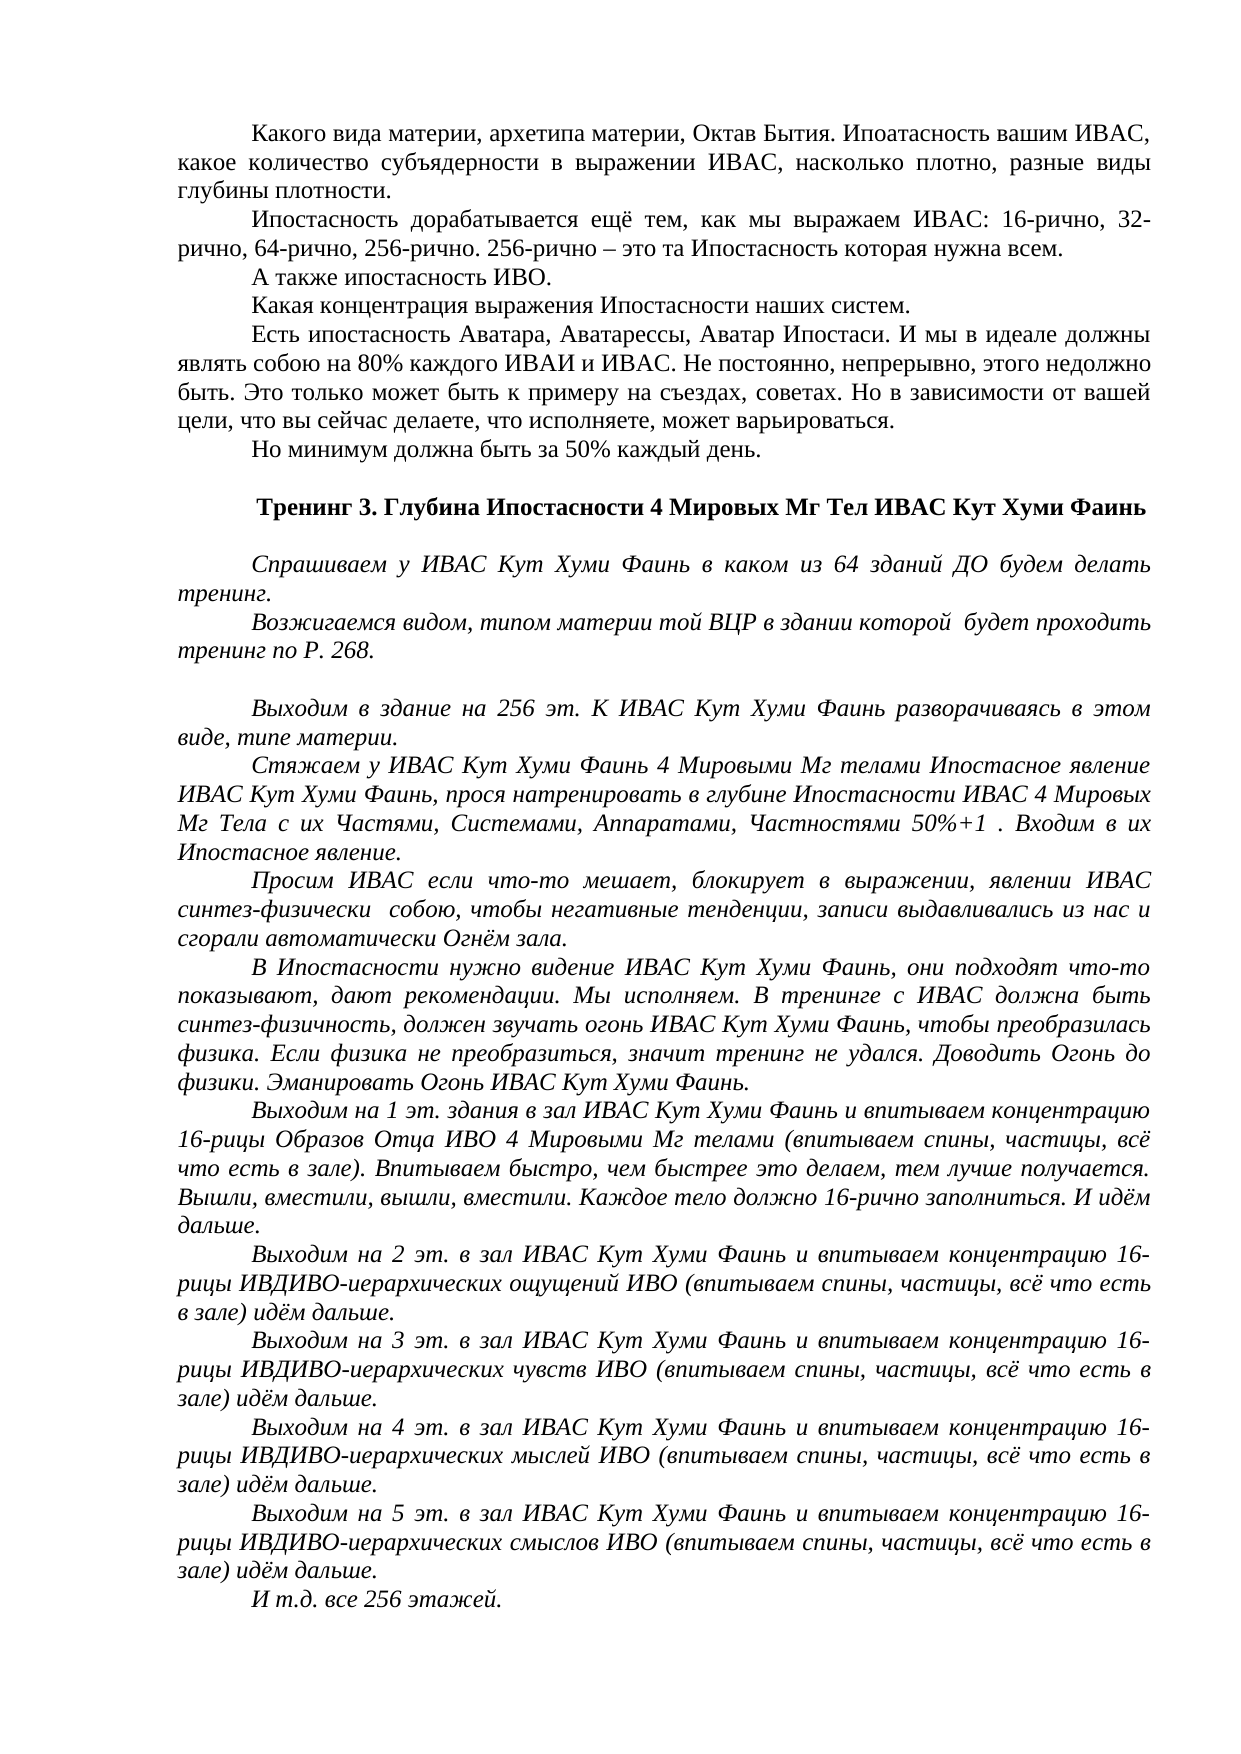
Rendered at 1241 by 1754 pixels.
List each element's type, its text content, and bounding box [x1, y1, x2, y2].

text Выходим в здание на 256 эт. К ИВАС Кут Хуми Фаинь разворачиваясь в этом виде, типе материи. [177, 693, 1152, 751]
text И т.д. все 256 этажей. [177, 1584, 1152, 1613]
text Выходим на 5 эт. в зал ИВАС Кут Хуми Фаинь и впитываем концентрацию 16-рицы ИВДИВО-иерархических смыслов ИВО (впитываем спины, частицы, всё что есть в зале) идём дальше. [177, 1498, 1152, 1584]
text Спрашиваем у ИВАС Кут Хуми Фаинь в каком из 64 зданий ДО будем делать тренинг. [177, 549, 1152, 607]
text Возжигаемся видом, типом материи той ВЦР в здании которой будет проходить тренинг по Р. 268. [177, 607, 1152, 664]
text Выходим на 2 эт. в зал ИВАС Кут Хуми Фаинь и впитываем концентрацию 16-рицы ИВДИВО-иерархических ощущений ИВО (впитываем спины, частицы, всё что есть в зале) идём дальше. [177, 1239, 1152, 1326]
text Ипостасность дорабатывается ещё тем, как мы выражаем ИВАС: 16-рично, 32-рично, 64-рично, 256-рично. 256-рично – это та Ипостасность которая нужна всем. [177, 204, 1152, 262]
text Тренинг 3. Глубина Ипостасности 4 Мировых Мг Тел ИВАС Кут Хуми Фаинь [177, 492, 1152, 521]
text Выходим на 4 эт. в зал ИВАС Кут Хуми Фаинь и впитываем концентрацию 16-рицы ИВДИВО-иерархических мыслей ИВО (впитываем спины, частицы, всё что есть в зале) идём дальше. [177, 1412, 1152, 1498]
text Какого вида материи, архетипа материи, Октав Бытия. Ипоатасность вашим ИВАС, какое количество субъядерности в выражении ИВАС, насколько плотно, разные виды глубины плотности. [177, 118, 1152, 204]
text А также ипостасность ИВО. [177, 262, 1152, 291]
text Но минимум должна быть за 50% каждый день. [177, 434, 1152, 463]
text Выходим на 3 эт. в зал ИВАС Кут Хуми Фаинь и впитываем концентрацию 16-рицы ИВДИВО-иерархических чувств ИВО (впитываем спины, частицы, всё что есть в зале) идём дальше. [177, 1326, 1152, 1412]
text Есть ипостасность Аватара, Аватарессы, Аватар Ипостаси. И мы в идеале должны являть собою на 80% каждого ИВАИ и ИВАС. Не постоянно, непрерывно, этого недолжно быть. Это только может быть к примеру на съездах, советах. Но в зависимости от вашей цели, что вы сейчас делаете, что исполняете, может варьироваться. [177, 319, 1152, 434]
text Просим ИВАС если что-то мешает, блокирует в выражении, явлении ИВАС синтез-физически собою, чтобы негативные тенденции, записи выдавливались из нас и сгорали автоматически Огнём зала. [177, 866, 1152, 952]
text Стяжаем у ИВАС Кут Хуми Фаинь 4 Мировыми Мг телами Ипостасное явление ИВАС Кут Хуми Фаинь, прося натренировать в глубине Ипостасности ИВАС 4 Мировых Мг Тела с их Частями, Системами, Аппаратами, Частностями 50%+1 . Входим в их Ипостасное явление. [177, 751, 1152, 866]
text В Ипостасности нужно видение ИВАС Кут Хуми Фаинь, они подходят что-то показывают, дают рекомендации. Мы исполняем. В тренинге с ИВАС должна быть синтез-физичность, должен звучать огонь ИВАС Кут Хуми Фаинь, чтобы преобразилась физика. Если физика не преобразиться, значит тренинг не удался. Доводить Огонь до физики. Эманировать Огонь ИВАС Кут Хуми Фаинь. [177, 952, 1152, 1096]
text Какая концентрация выражения Ипостасности наших систем. [177, 291, 1152, 319]
text Выходим на 1 эт. здания в зал ИВАС Кут Хуми Фаинь и впитываем концентрацию 16-рицы Образов Отца ИВО 4 Мировыми Мг телами (впитываем спины, частицы, всё что есть в зале). Впитываем быстро, чем быстрее это делаем, тем лучше получается. Вышли, вместили, вышли, вместили. Каждое тело должно 16-рично заполниться. И идём дальше. [177, 1096, 1152, 1239]
